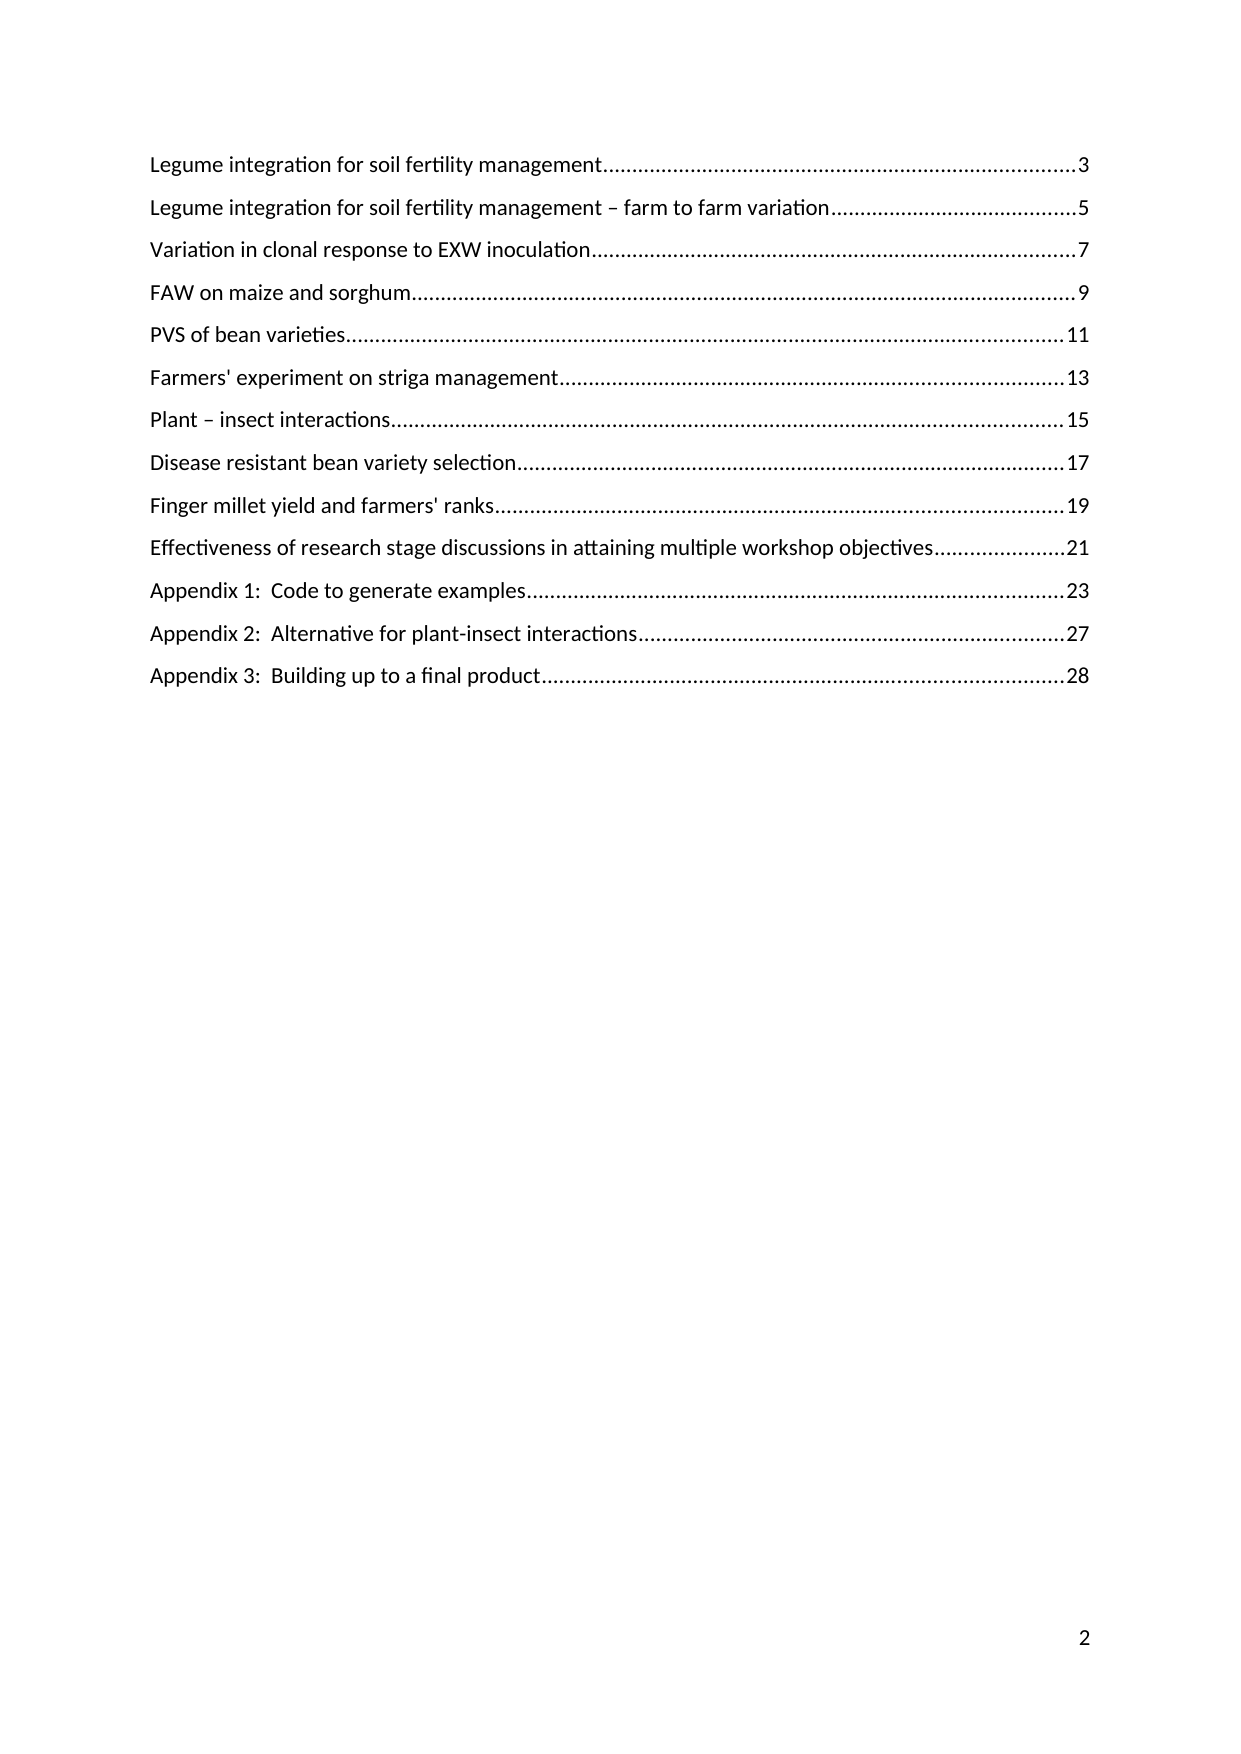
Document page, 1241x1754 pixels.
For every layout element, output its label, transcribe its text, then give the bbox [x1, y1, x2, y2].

text FAW on maize and sorghum 9 [150, 278, 1090, 306]
text Legume integration for soil fertility management 3 [150, 150, 1090, 178]
text Variation in clonal response to EXW inoculation 7 [150, 235, 1090, 263]
text Farmers' experiment on striga management 13 [150, 363, 1090, 391]
text Appendix 2: Alternative for plant-insect interactions 27 [150, 619, 1090, 647]
text Appendix 3: Building up to a final product 28 [150, 661, 1090, 689]
text Finger millet yield and farmers' ranks 19 [150, 491, 1090, 519]
text Disease resistant bean variety selection 17 [150, 448, 1090, 476]
text Effectiveness of research stage discussions in attaining multiple workshop objectives 21 [150, 533, 1090, 561]
text Appendix 1: Code to generate examples 23 [150, 576, 1090, 604]
text Plant – insect interactions 15 [150, 406, 1090, 434]
text PVS of bean varieties 11 [150, 320, 1090, 348]
text Legume integration for soil fertility management – farm to farm variation 5 [150, 193, 1090, 221]
